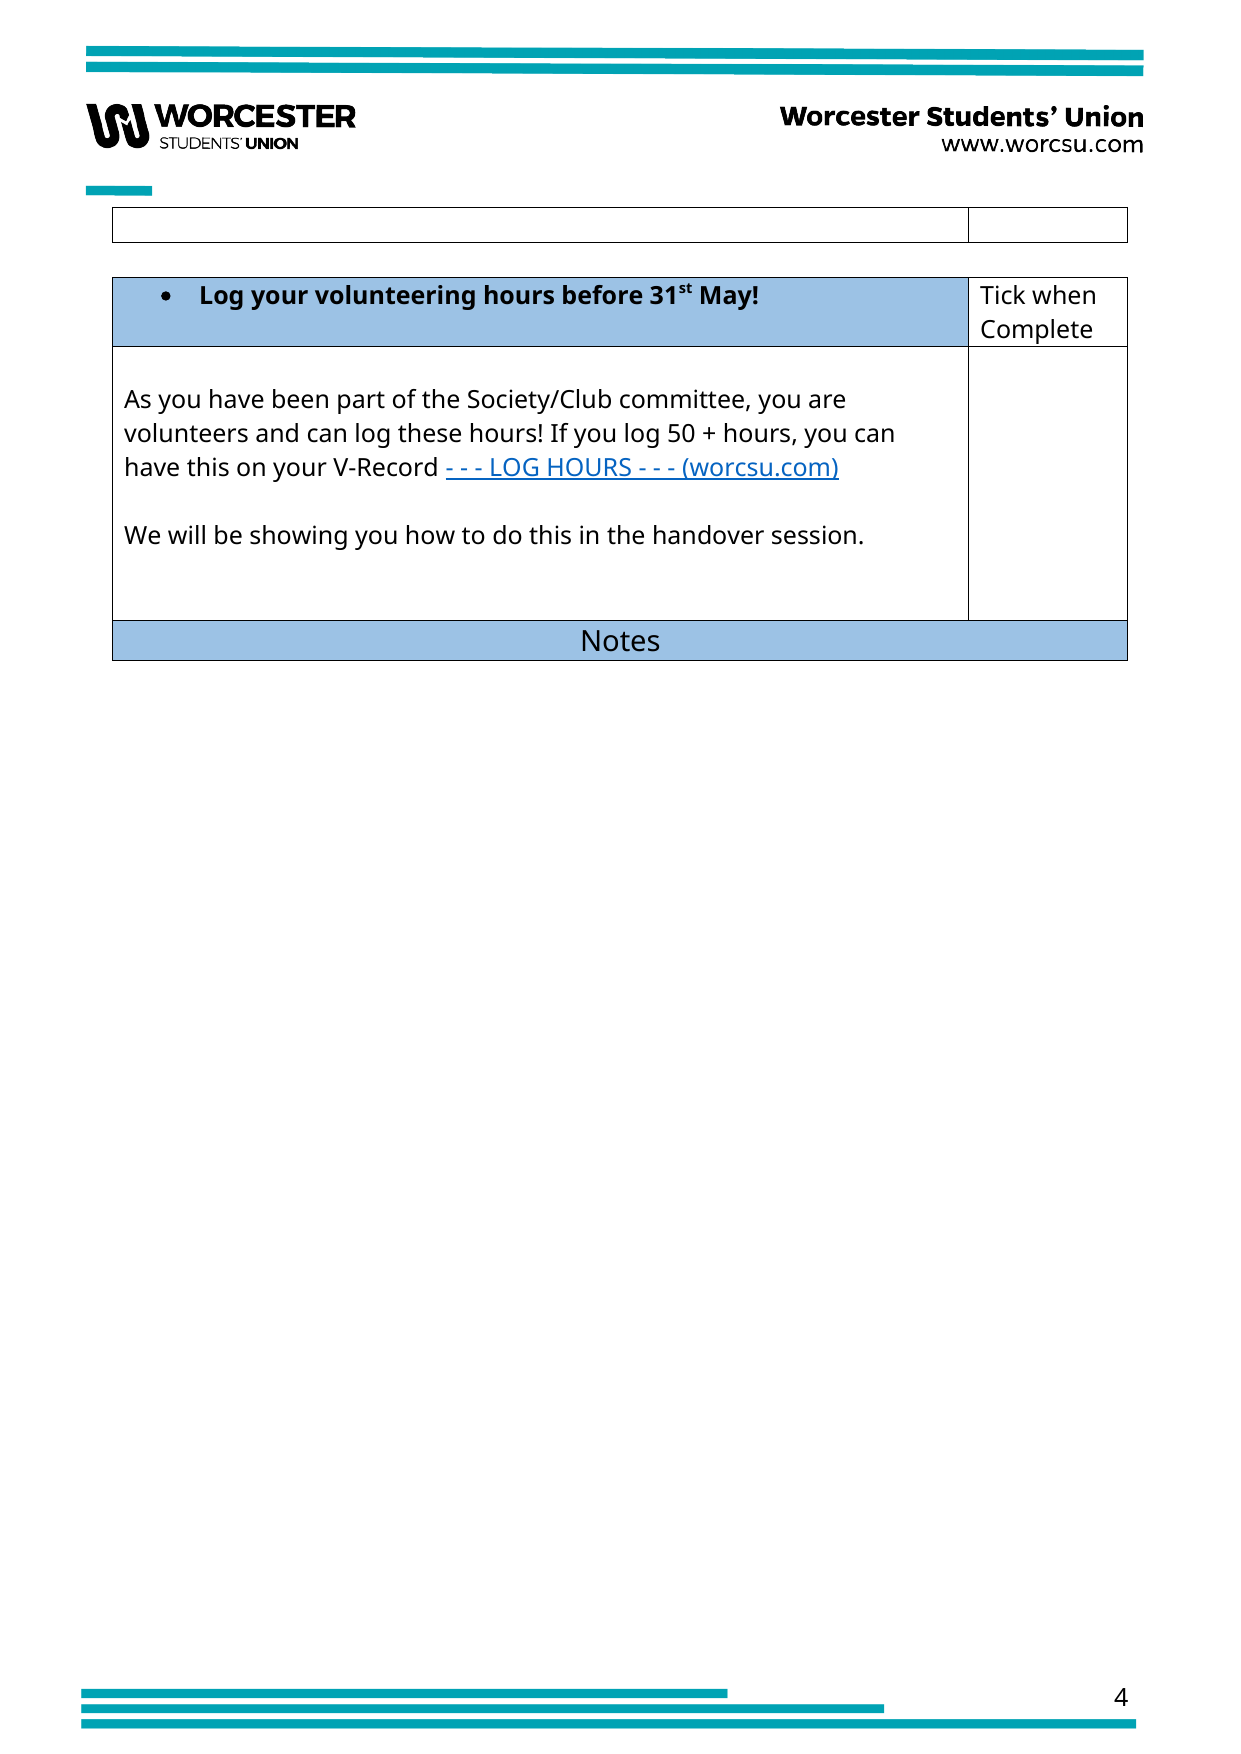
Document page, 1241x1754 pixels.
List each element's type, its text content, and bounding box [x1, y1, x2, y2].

table_header Log your volunteering hours before 31st May! [113, 278, 968, 346]
table_cell [969, 347, 1127, 620]
picture [35, 6, 1205, 1754]
table_cell [969, 208, 1127, 242]
table_cell As you have been part of the Society/Club committee, you are volunteers and can log these hours! If you log 50 + hours, you can have this on your V-Record - - - LOG HOURS - - - (worcsu.com) We will be showing you how to do this in the handover session. [113, 347, 968, 620]
table_header Tick when Complete [969, 278, 1127, 346]
table_cell Notes [113, 621, 1127, 660]
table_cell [113, 208, 968, 242]
